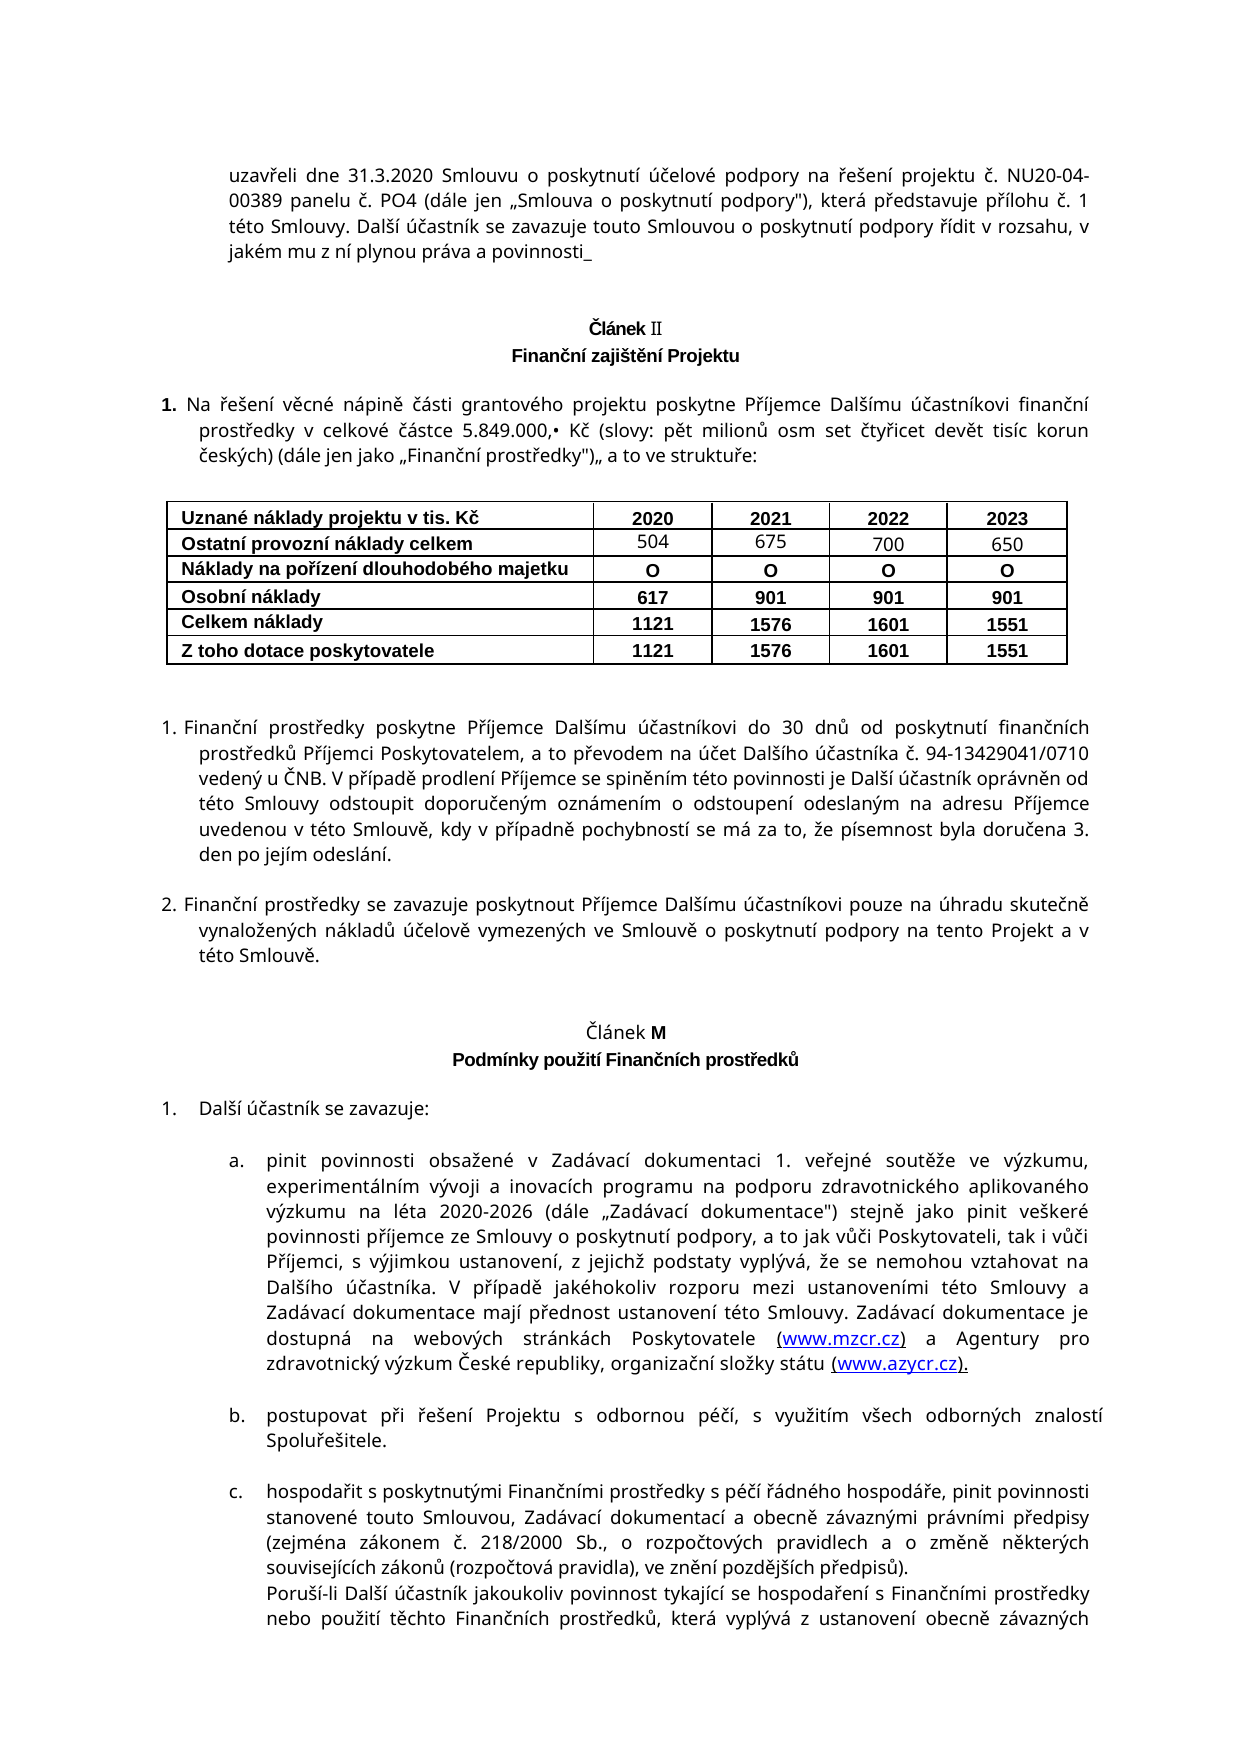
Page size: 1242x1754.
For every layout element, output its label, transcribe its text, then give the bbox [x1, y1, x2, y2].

table_cell 504 [594, 530, 711, 555]
table_cell Celkem náklady [168, 610, 593, 634]
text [266, 1580, 1090, 1631]
table_cell Z toho dotace poskytovatele [168, 636, 593, 663]
table_cell 1576 [713, 610, 829, 634]
table_cell 1551 [948, 636, 1066, 663]
list pinit povinnosti obsažené v Zadávací dokumentaci 1. veřejné soutěže ve výzkumu, experimentálním vývoji a inovacích programu na podporu zdravotnického aplikovaného výzkumu na léta 2020-2026 (dále „Zadávací dokumentace") stejně jako pinit veškeré povinnosti příjemce ze Smlouvy o poskytnutí podpory, a to jak vůči Poskytovateli, tak i vůči Příjemci, s výjimkou ustanovení, z jejichž podstaty vyplývá, že se nemohou vztahovat na Dalšího účastníka. V případě jakéhokoliv rozporu mezi ustanoveními této Smlouvy a Zadávací dokumentace mají přednost ustanovení této Smlouvy. Zadávací dokumentace je dostupná na webových stránkách Poskytovatele (www.mzcr.cz) a Agentury pro zdravotnický výzkum České republiky, organizační složky státu (www.azycr.cz). [229, 1147, 1090, 1375]
list postupovat při řešení Projektu s odbornou péčí, s využitím všech odborných znalostí Spoluřešitele. [229, 1402, 1105, 1453]
text Článek M [146, 1019, 1105, 1045]
table_cell 1121 [594, 610, 711, 634]
list Finanční prostředky se zavazuje poskytnout Příjemce Dalšímu účastníkovi pouze na úhradu skutečně vynaložených nákladů účelově vymezených ve Smlouvě o poskytnutí podpory na tento Projekt a v této Smlouvě. [161, 892, 1090, 967]
table_header 2022 [830, 502, 947, 528]
table_cell 675 [713, 530, 829, 555]
text uzavřeli dne 31.3.2020 Smlouvu o poskytnutí účelové podpory na řešení projektu č. NU20-04-00389 panelu č. PO4 (dále jen „Smlouva o poskytnutí podpory"), která představuje přílohu č. 1 této Smlouvy. Další účastník se zavazuje touto Smlouvou o poskytnutí podpory řídit v rozsahu, v jakém mu z ní plynou práva a povinnosti_ [229, 162, 1090, 263]
text Finanční zajištění Projektu [146, 344, 1105, 366]
table_cell 901 [713, 583, 829, 608]
text Článek II [146, 316, 1105, 341]
table_cell 1601 [830, 610, 946, 634]
table_cell Osobní náklady [168, 583, 593, 608]
text 1. Na řešení věcné nápině části grantového projektu poskytne Příjemce Dalšímu účastníkovi finanční prostředky v celkové částce 5.849.000,• Kč (slovy: pět milionů osm set čtyřicet devět tisíc korun českých) (dále jen jako „Finanční prostředky")„ a to ve struktuře: [161, 391, 1090, 467]
table_cell 700 [830, 530, 946, 555]
text 1. Další účastník se zavazuje: [161, 1096, 1105, 1121]
table_cell Náklady na pořízení dlouhodobého majetku [168, 557, 593, 581]
table_cell O [830, 557, 946, 581]
table_cell 1551 [948, 610, 1066, 634]
table_cell 1576 [713, 636, 829, 663]
table_header 2021 [713, 502, 829, 528]
table_cell 650 [948, 530, 1066, 555]
table_cell 901 [948, 583, 1066, 608]
table_header 2020 [594, 502, 712, 528]
table_header Uznané náklady projektu v tis. Kč [168, 502, 593, 528]
table_cell 1121 [594, 636, 711, 663]
table_cell Ostatní provozní náklady celkem [168, 530, 593, 555]
list Finanční prostředky poskytne Příjemce Dalšímu účastníkovi do 30 dnů od poskytnutí finančních prostředků Příjemci Poskytovatelem, a to převodem na účet Dalšího účastníka č. 94-13429041/0710 vedený u ČNB. V případě prodlení Příjemce se spiněním této povinnosti je Další účastník oprávněn od této Smlouvy odstoupit doporučeným oznámením o odstoupení odeslaným na adresu Příjemce uvedenou v této Smlouvě, kdy v případně pochybností se má za to, že písemnost byla doručena 3. den po jejím odeslání. [161, 714, 1090, 866]
list hospodařit s poskytnutými Finančními prostředky s péčí řádného hospodáře, pinit povinnosti stanovené touto Smlouvou, Zadávací dokumentací a obecně závaznými právními předpisy (zejména zákonem č. 218/2000 Sb., o rozpočtových pravidlech a o změně některých souvisejících zákonů (rozpočtová pravidla), ve znění pozdějších předpisů). [229, 1478, 1090, 1580]
table_cell 617 [594, 583, 711, 608]
table_header 2023 [948, 502, 1066, 528]
table_cell O [948, 557, 1066, 581]
table_cell 1601 [830, 636, 946, 663]
table_cell O [594, 557, 711, 581]
text Podmínky použití Finančních prostředků [146, 1048, 1105, 1071]
table_cell O [713, 557, 829, 581]
table_cell 901 [830, 583, 946, 608]
